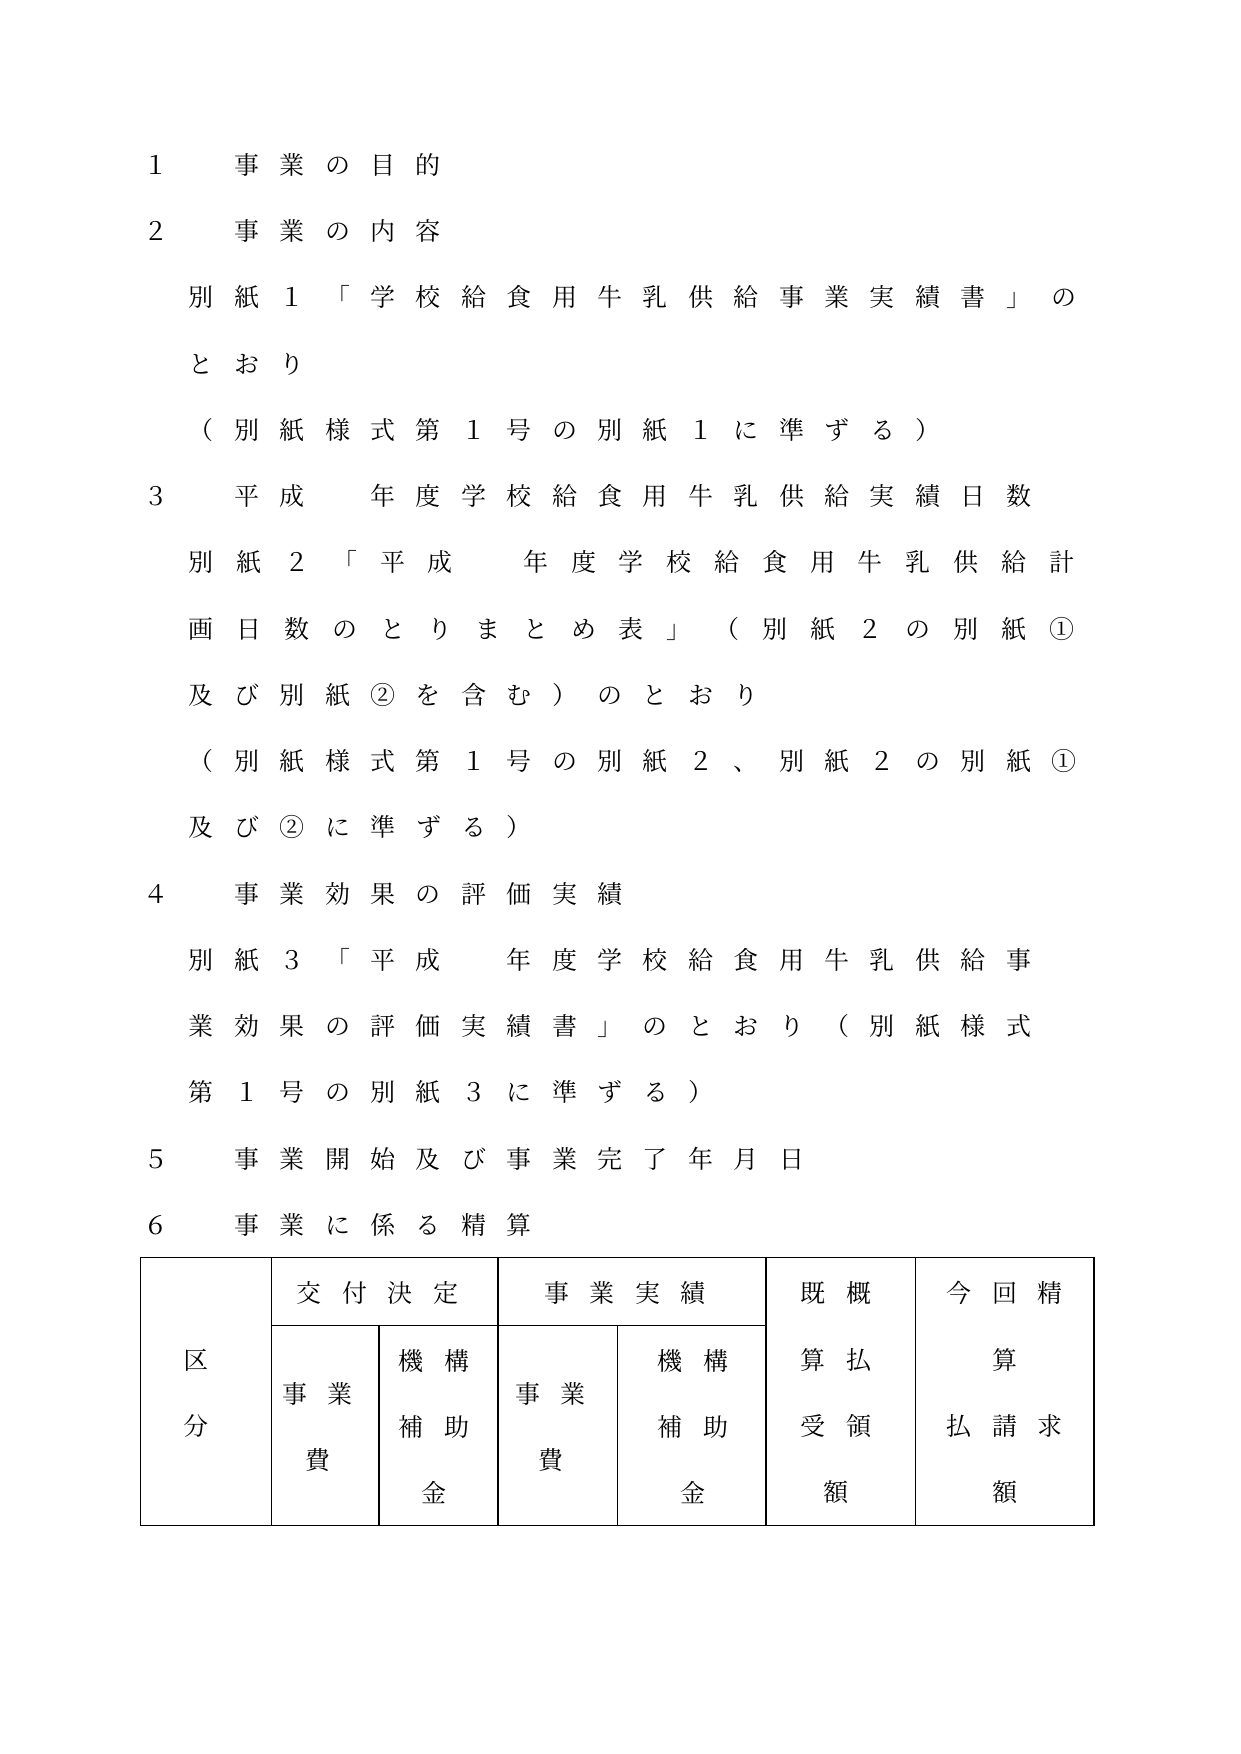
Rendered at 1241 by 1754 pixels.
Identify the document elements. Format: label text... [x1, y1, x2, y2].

table_cell 機構 補助金 [618, 1326, 765, 1525]
table_cell 機構 補助金 [380, 1326, 497, 1525]
table_cell 事業費 [499, 1326, 617, 1525]
table_header 既概算払 受領額 [767, 1258, 915, 1525]
text １ 事業の目的 [143, 130, 1095, 197]
text ２ 事業の内容 [143, 197, 1099, 263]
table_header 事業実績 [499, 1258, 765, 1324]
text ５ 事業開始及び事業完了年月日 [143, 1124, 1085, 1190]
text ３ 平成 年度学校給食用牛乳供給実績日数 [143, 462, 1099, 528]
table_header 交付決定 [272, 1258, 497, 1324]
text （別紙様式第１号の別紙２、別紙２の別紙①及び②に準ずる） [186, 727, 1099, 859]
text ６ 事業に係る精算 [143, 1190, 1095, 1257]
text 別紙２「平成 年度学校給食用牛乳供給計画日数のとりまとめ表」（別紙２の別紙①及び別紙②を含む）のとおり [186, 528, 1095, 727]
text ４ 事業効果の評価実績 [143, 859, 1095, 925]
table_cell 事業費 [272, 1326, 378, 1525]
text 別紙３「平成 年度学校給食用牛乳供給事業効果の評価実績書」のとおり（別紙様式第１号の別紙３に準ずる） [186, 925, 1095, 1124]
text （別紙様式第１号の別紙１に準ずる） [186, 395, 1099, 462]
text 別紙１「学校給食用牛乳供給事業実績書」のとおり [186, 263, 1099, 395]
table_header 区 分 [141, 1258, 271, 1525]
table_header 今回精算 払請求額 [916, 1258, 1093, 1525]
